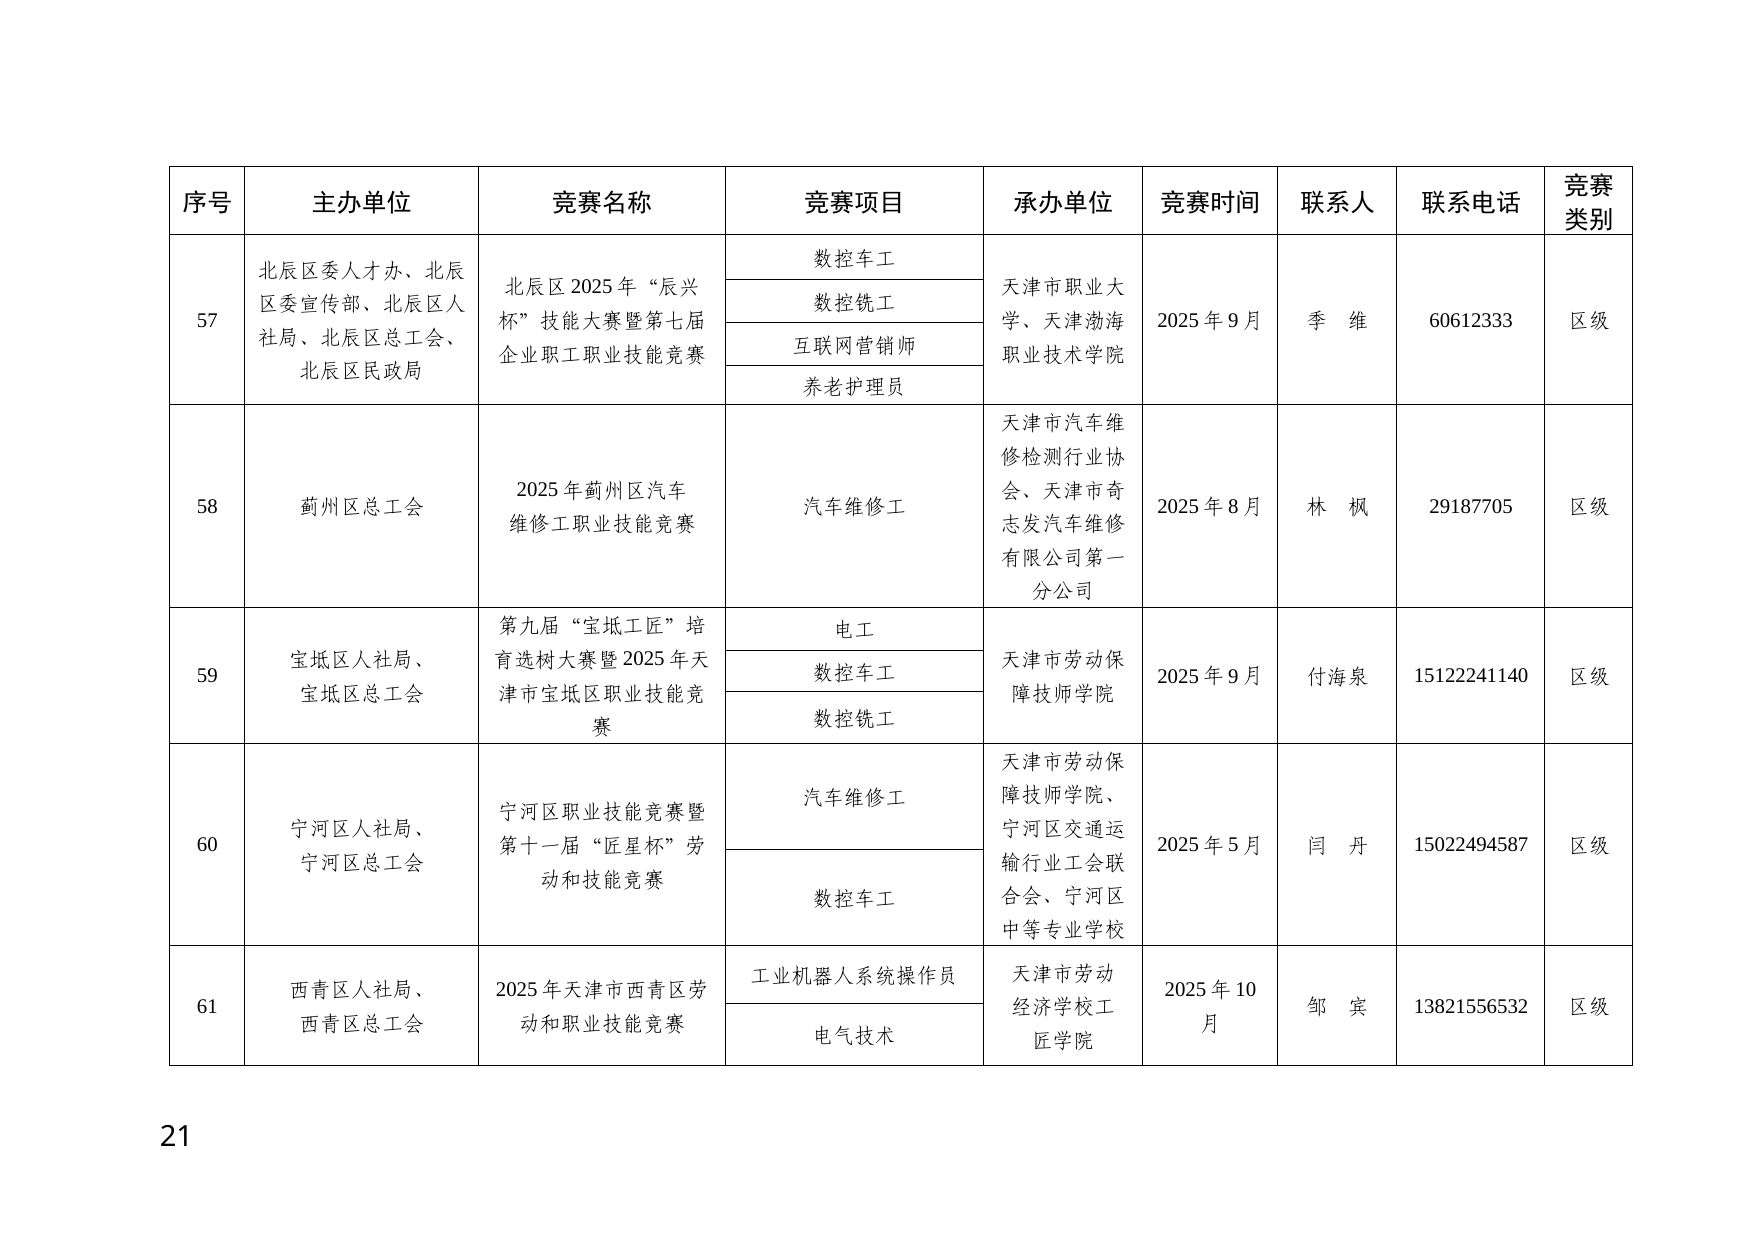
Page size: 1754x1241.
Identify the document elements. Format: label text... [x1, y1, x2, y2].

table_cell 邹 宾 [1278, 946, 1396, 1065]
table_cell 数控铣工 [726, 280, 983, 322]
table_header 竞赛时间 [1143, 167, 1277, 234]
table_cell 第九届“宝坻工匠”培育选树大赛暨2025年天津市宝坻区职业技能竞赛 [479, 608, 725, 742]
table_cell 57 [170, 235, 244, 404]
table_cell 汽车维修工 [726, 744, 983, 849]
table_cell 工业机器人系统操作员 [726, 946, 983, 1003]
table_cell 15022494587 [1397, 744, 1544, 945]
table_cell 天津市劳动 经济学校工 匠学院 [984, 946, 1142, 1065]
table_cell 汽车维修工 [726, 405, 983, 607]
table_cell 天津市职业大学、天津渤海职业技术学院 [984, 235, 1142, 404]
table_cell 60 [170, 744, 244, 945]
table_cell 北辰区委人才办、北辰区委宣传部、北辰区人社局、北辰区总工会、北辰区民政局 [245, 235, 478, 404]
table_cell 天津市劳动保障技师学院、宁河区交通运输行业工会联合会、宁河区中等专业学校 [984, 744, 1142, 945]
table_cell 互联网营销师 [726, 323, 983, 365]
table_cell 区级 [1545, 405, 1632, 607]
table_cell 数控车工 [726, 850, 983, 945]
table_header 竞赛类别 [1545, 167, 1632, 234]
table_header 主办单位 [245, 167, 478, 234]
table_cell 58 [170, 405, 244, 607]
table_cell 林 枫 [1278, 405, 1396, 607]
table_cell 2025年8月 [1143, 405, 1277, 607]
table_cell 60612333 [1397, 235, 1544, 404]
table_cell 宝坻区人社局、 宝坻区总工会 [245, 608, 478, 742]
table_cell 区级 [1545, 235, 1632, 404]
table_cell 区级 [1545, 608, 1632, 742]
table_header 联系人 [1278, 167, 1396, 234]
table_cell 付海泉 [1278, 608, 1396, 742]
table_cell 区级 [1545, 946, 1632, 1065]
table_header 联系电话 [1397, 167, 1544, 234]
table_header 竞赛名称 [479, 167, 725, 234]
table_cell 2025年天津市西青区劳动和职业技能竞赛 [479, 946, 725, 1065]
table_cell 2025年10月 [1143, 946, 1277, 1065]
table_cell 闫 丹 [1278, 744, 1396, 945]
table_cell 宁河区人社局、 宁河区总工会 [245, 744, 478, 945]
table_cell 区级 [1545, 744, 1632, 945]
table_cell 数控车工 [726, 235, 983, 279]
table_header 序号 [170, 167, 244, 234]
table_cell 季 维 [1278, 235, 1396, 404]
table_cell 2025年蓟州区汽车 维修工职业技能竞赛 [479, 405, 725, 607]
table_cell 61 [170, 946, 244, 1065]
table_cell 蓟州区总工会 [245, 405, 478, 607]
table_cell 2025年5月 [1143, 744, 1277, 945]
table_cell 天津市汽车维修检测行业协会、天津市奇志发汽车维修有限公司第一分公司 [984, 405, 1142, 607]
table_cell 数控铣工 [726, 692, 983, 742]
table_cell 电气技术 [726, 1004, 983, 1065]
table_cell 数控车工 [726, 651, 983, 691]
table_cell 宁河区职业技能竞赛暨第十一届“匠星杯”劳动和技能竞赛 [479, 744, 725, 945]
table_cell 29187705 [1397, 405, 1544, 607]
table_header 竞赛项目 [726, 167, 983, 234]
table_header 承办单位 [984, 167, 1142, 234]
table_cell 电工 [726, 608, 983, 650]
table_cell 59 [170, 608, 244, 742]
table_cell 2025年9月 [1143, 235, 1277, 404]
table_cell 2025年9月 [1143, 608, 1277, 742]
table_cell 天津市劳动保障技师学院 [984, 608, 1142, 742]
table_cell 养老护理员 [726, 366, 983, 404]
table_cell 13821556532 [1397, 946, 1544, 1065]
table_cell 15122241140 [1397, 608, 1544, 742]
table_cell 西青区人社局、 西青区总工会 [245, 946, 478, 1065]
table_cell 北辰区2025年“辰兴 杯”技能大赛暨第七届 企业职工职业技能竞赛 [479, 235, 725, 404]
